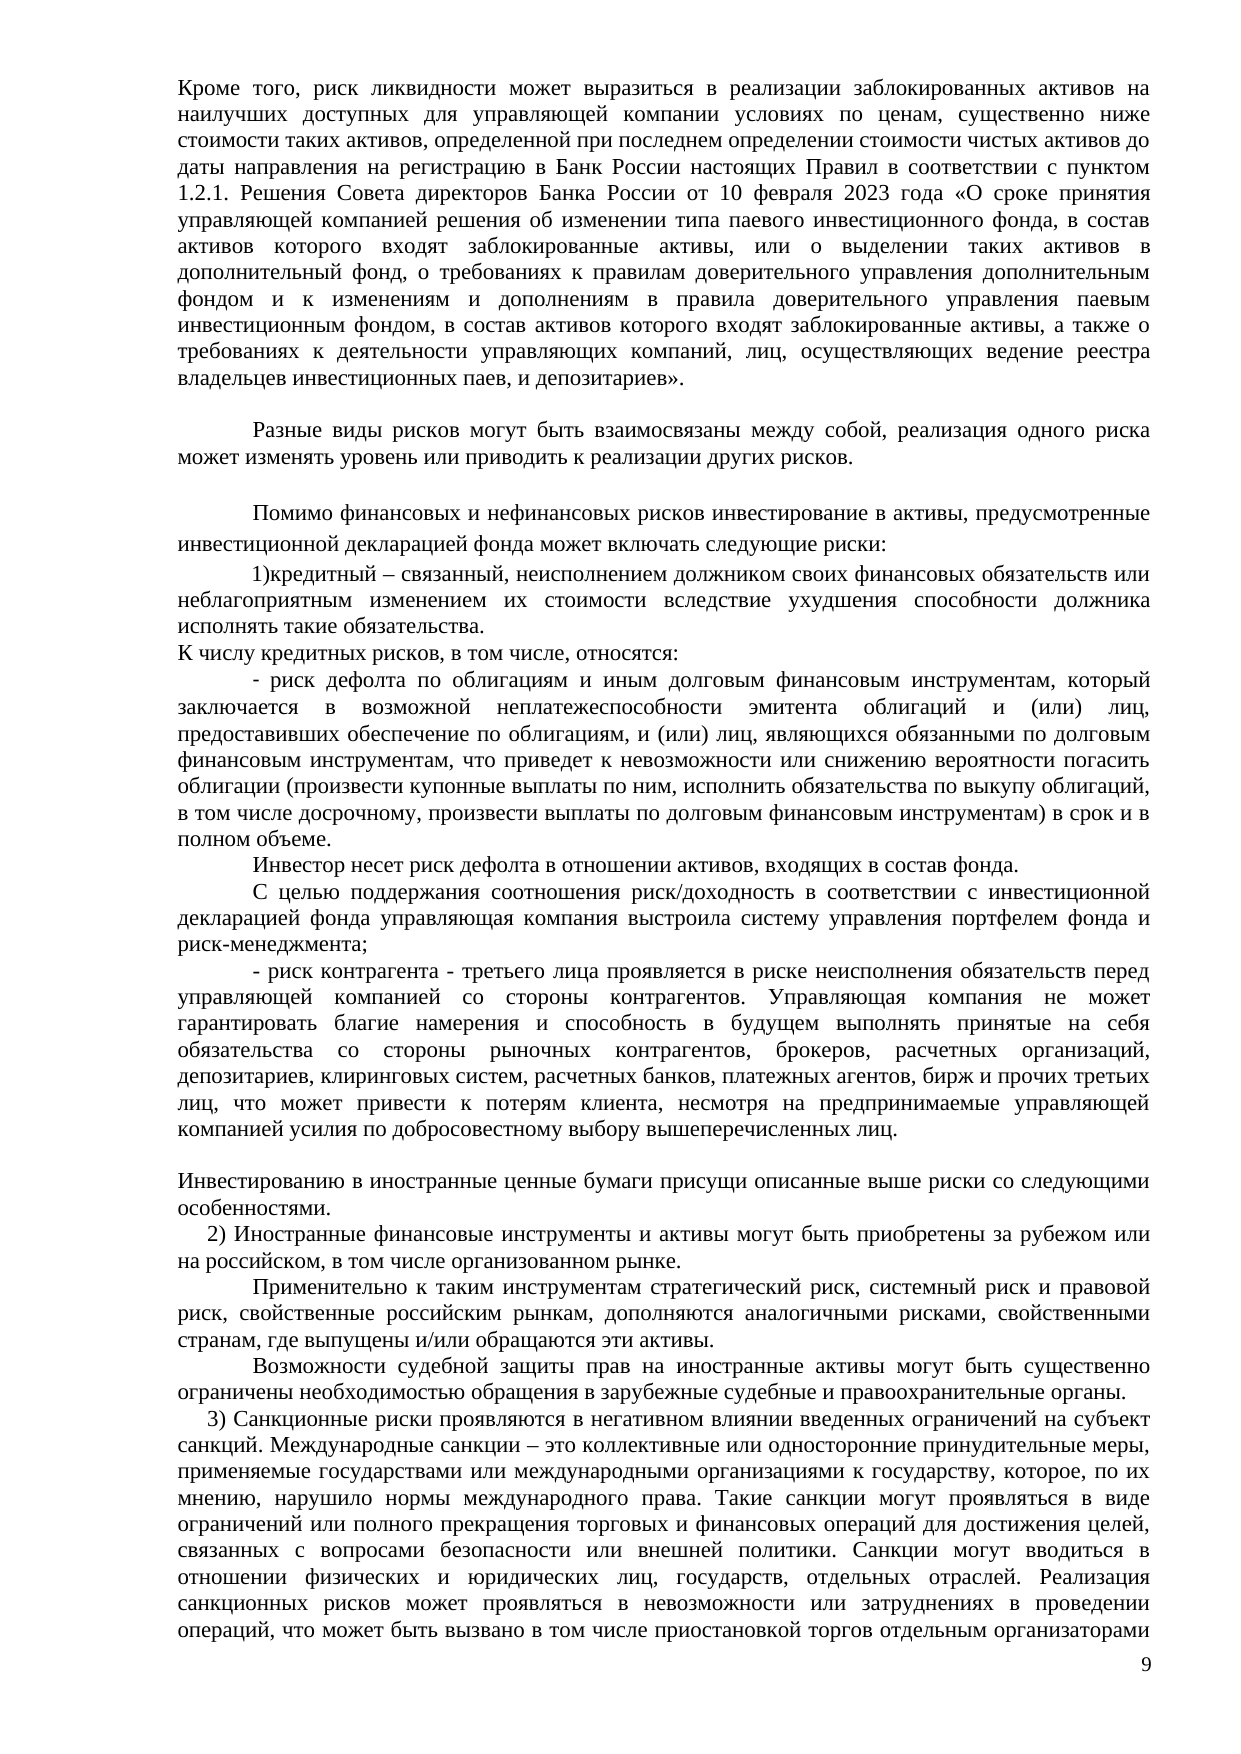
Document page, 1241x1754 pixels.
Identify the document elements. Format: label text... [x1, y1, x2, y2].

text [177, 1405, 1152, 1642]
text К числу кредитных рисков, в том числе, относятся: [177, 639, 1152, 665]
text - риск контрагента - третьего лица проявляется в риске неисполнения обязательств перед управляющей компанией со стороны контрагентов. Управляющая компания не может гарантировать благие намерения и способность в будущем выполнять принятые на себя обязательства со стороны рыночных контрагентов, брокеров, расчетных организаций, депозитариев, клиринговых систем, расчетных банков, платежных агентов, бирж и прочих третьих лиц, что может привести к потерям клиента, несмотря на предпринимаемые управляющей компанией усилия по добросовестному выбору вышеперечисленных лиц. [177, 957, 1152, 1141]
text Кроме того, риск ликвидности может выразиться в реализации заблокированных активов на наилучших доступных для управляющей компании условиях по ценам, существенно ниже стоимости таких активов, определенной при последнем определении стоимости чистых активов до даты направления на регистрацию в Банк России настоящих Правил в соответствии с пунктом 1.2.1. Решения Совета директоров Банка России от 10 февраля 2023 года «О сроке принятия управляющей компанией решения об изменении типа паевого инвестиционного фонда, в состав активов которого входят заблокированные активы, или о выделении таких активов в дополнительный фонд, о требованиях к правилам доверительного управления дополнительным фондом и к изменениям и дополнениям в правила доверительного управления паевым инвестиционным фондом, в состав активов которого входят заблокированные активы, а также о требованиях к деятельности управляющих компаний, лиц, осуществляющих ведение реестра владельцев инвестиционных паев, и депозитариев». [177, 74, 1152, 390]
text Помимо финансовых и нефинансовых рисков инвестирование в активы, предусмотренные инвестиционной декларацией фонда может включать следующие риски: [177, 499, 1152, 556]
text 2) Иностранные финансовые инструменты и активы могут быть приобретены за рубежом или на российском, в том числе организованном рынке. [177, 1220, 1152, 1273]
text Возможности судебной защиты прав на иностранные активы могут быть существенно ограничены необходимостью обращения в зарубежные судебные и правоохранительные органы. [177, 1352, 1152, 1405]
text Применительно к таким инструментам стратегический риск, системный риск и правовой риск, свойственные российским рынкам, дополняются аналогичными рисками, свойственными странам, где выпущены и/или обращаются эти активы. [177, 1273, 1152, 1352]
text 1)кредитный – связанный, неисполнением должником своих финансовых обязательств или неблагоприятным изменением их стоимости вследствие ухудшения способности должника исполнять такие обязательства. [177, 560, 1152, 639]
text Инвестор несет риск дефолта в отношении активов, входящих в состав фонда. [177, 851, 1152, 878]
text Разные виды рисков могут быть взаимосвязаны между собой, реализация одного риска может изменять уровень или приводить к реализации других рисков. [177, 416, 1152, 469]
text С целью поддержания соотношения риск/доходность в соответствии с инвестиционной декларацией фонда управляющая компания выстроила систему управления портфелем фонда и риск-менеджмента; [177, 878, 1152, 957]
text Инвестированию в иностранные ценные бумаги присущи описанные выше риски со следующими особенностями. [177, 1168, 1152, 1220]
text - риск дефолта по облигациям и иным долговым финансовым инструментам, который заключается в возможной неплатежеспособности эмитента облигаций и (или) лиц, предоставивших обеспечение по облигациям, и (или) лиц, являющихся обязанными по долговым финансовым инструментам, что приведет к невозможности или снижению вероятности погасить облигации (произвести купонные выплаты по ним, исполнить обязательства по выкупу облигаций, в том числе досрочному, произвести выплаты по долговым финансовым инструментам) в срок и в полном объеме. [177, 665, 1152, 851]
